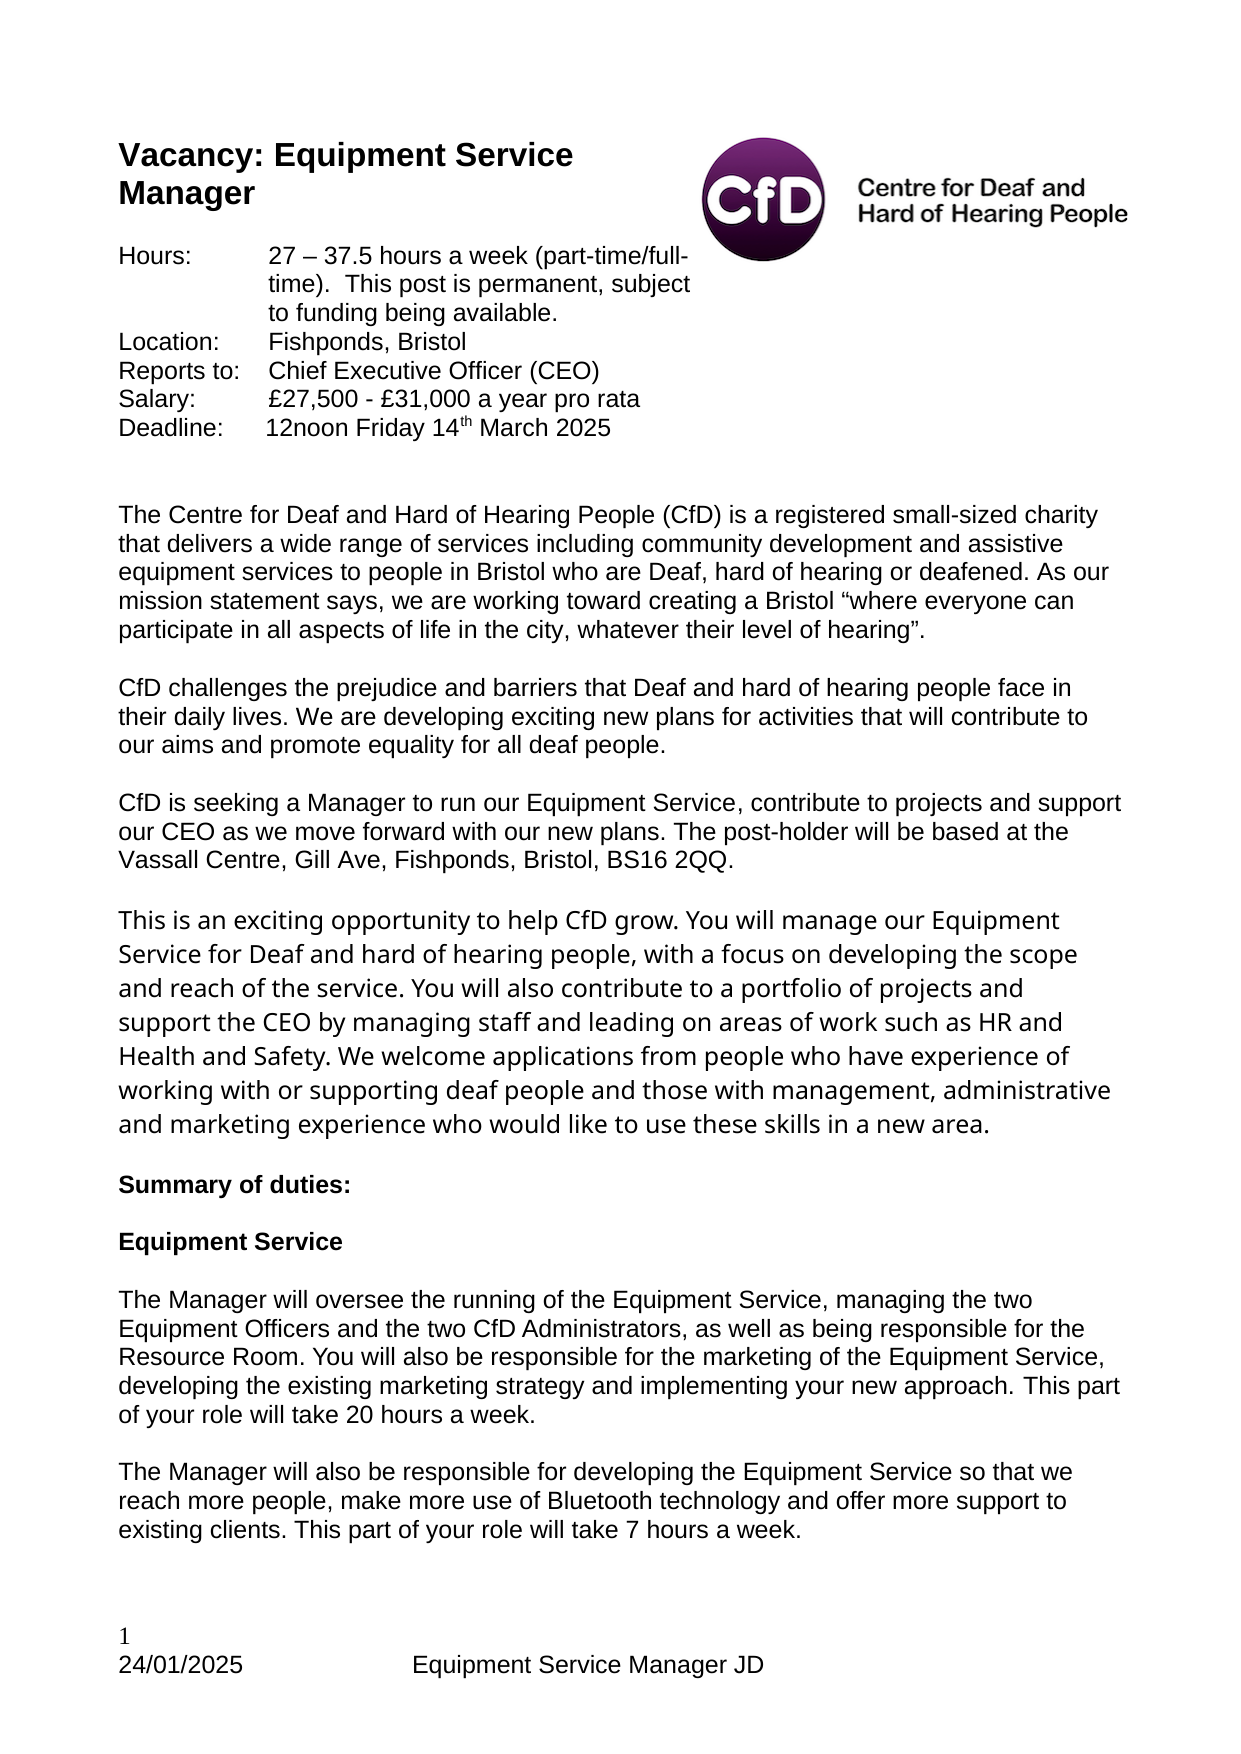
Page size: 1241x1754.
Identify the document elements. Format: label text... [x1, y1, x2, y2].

text Summary of duties: [118, 1170, 1122, 1199]
text The Manager will oversee the running of the Equipment Service, managing the two Equipment Officers and the two CfD Administrators, as well as being responsible for the Resource Room. You will also be responsible for the marketing of the Equipment Service, developing the existing marketing strategy and implementing your new approach. This part of your role will take 20 hours a week. [118, 1285, 1122, 1429]
text This is an exciting opportunity to help CfD grow. You will manage our Equipment Service for Deaf and hard of hearing people, with a focus on developing the scope and reach of the service. You will also contribute to a portfolio of projects and support the CEO by managing staff and leading on areas of work such as HR and Health and Safety. We welcome applications from people who have experience of working with or supporting deaf people and those with management, administrative and marketing experience who would like to use these skills in a new area. [118, 903, 1122, 1170]
picture [699, 135, 1131, 264]
text Equipment Service [118, 1227, 1122, 1256]
text CfD challenges the prejudice and barriers that Deaf and hard of hearing people face in their daily lives. We are developing exciting new plans for activities that will contribute to our aims and promote equality for all deaf people. [118, 673, 1122, 759]
text Vacancy: Equipment Service Manager [118, 135, 699, 212]
text Location: Fishponds, Bristol [118, 327, 1122, 356]
text to funding being available. [268, 298, 1122, 327]
text Hours: 27 – 37.5 hours a week (part-time/full-time). This post is permanent, subject [118, 241, 1122, 298]
text Reports to: Chief Executive Officer (CEO) [118, 356, 1122, 384]
text The Centre for Deaf and Hard of Hearing People (CfD) is a registered small-sized charity that delivers a wide range of services including community development and assistive equipment services to people in Bristol who are Deaf, hard of hearing or deafened. As our mission statement says, we are working toward creating a Bristol “where everyone can participate in all aspects of life in the city, whatever their level of hearing”. [118, 500, 1122, 643]
text Deadline: 12noon Friday 14th March 2025 [118, 413, 1122, 442]
text CfD is seeking a Manager to run our Equipment Service, contribute to projects and support our CEO as we move forward with our new plans. The post-holder will be based at the Vassall Centre, Gill Ave, Fishponds, Bristol, BS16 2QQ. [118, 788, 1122, 874]
text Salary: £27,500 - £31,000 a year pro rata [118, 384, 1122, 413]
text The Manager will also be responsible for developing the Equipment Service so that we reach more people, make more use of Bluetooth technology and offer more support to existing clients. This part of your role will take 7 hours a week. [118, 1457, 1122, 1544]
